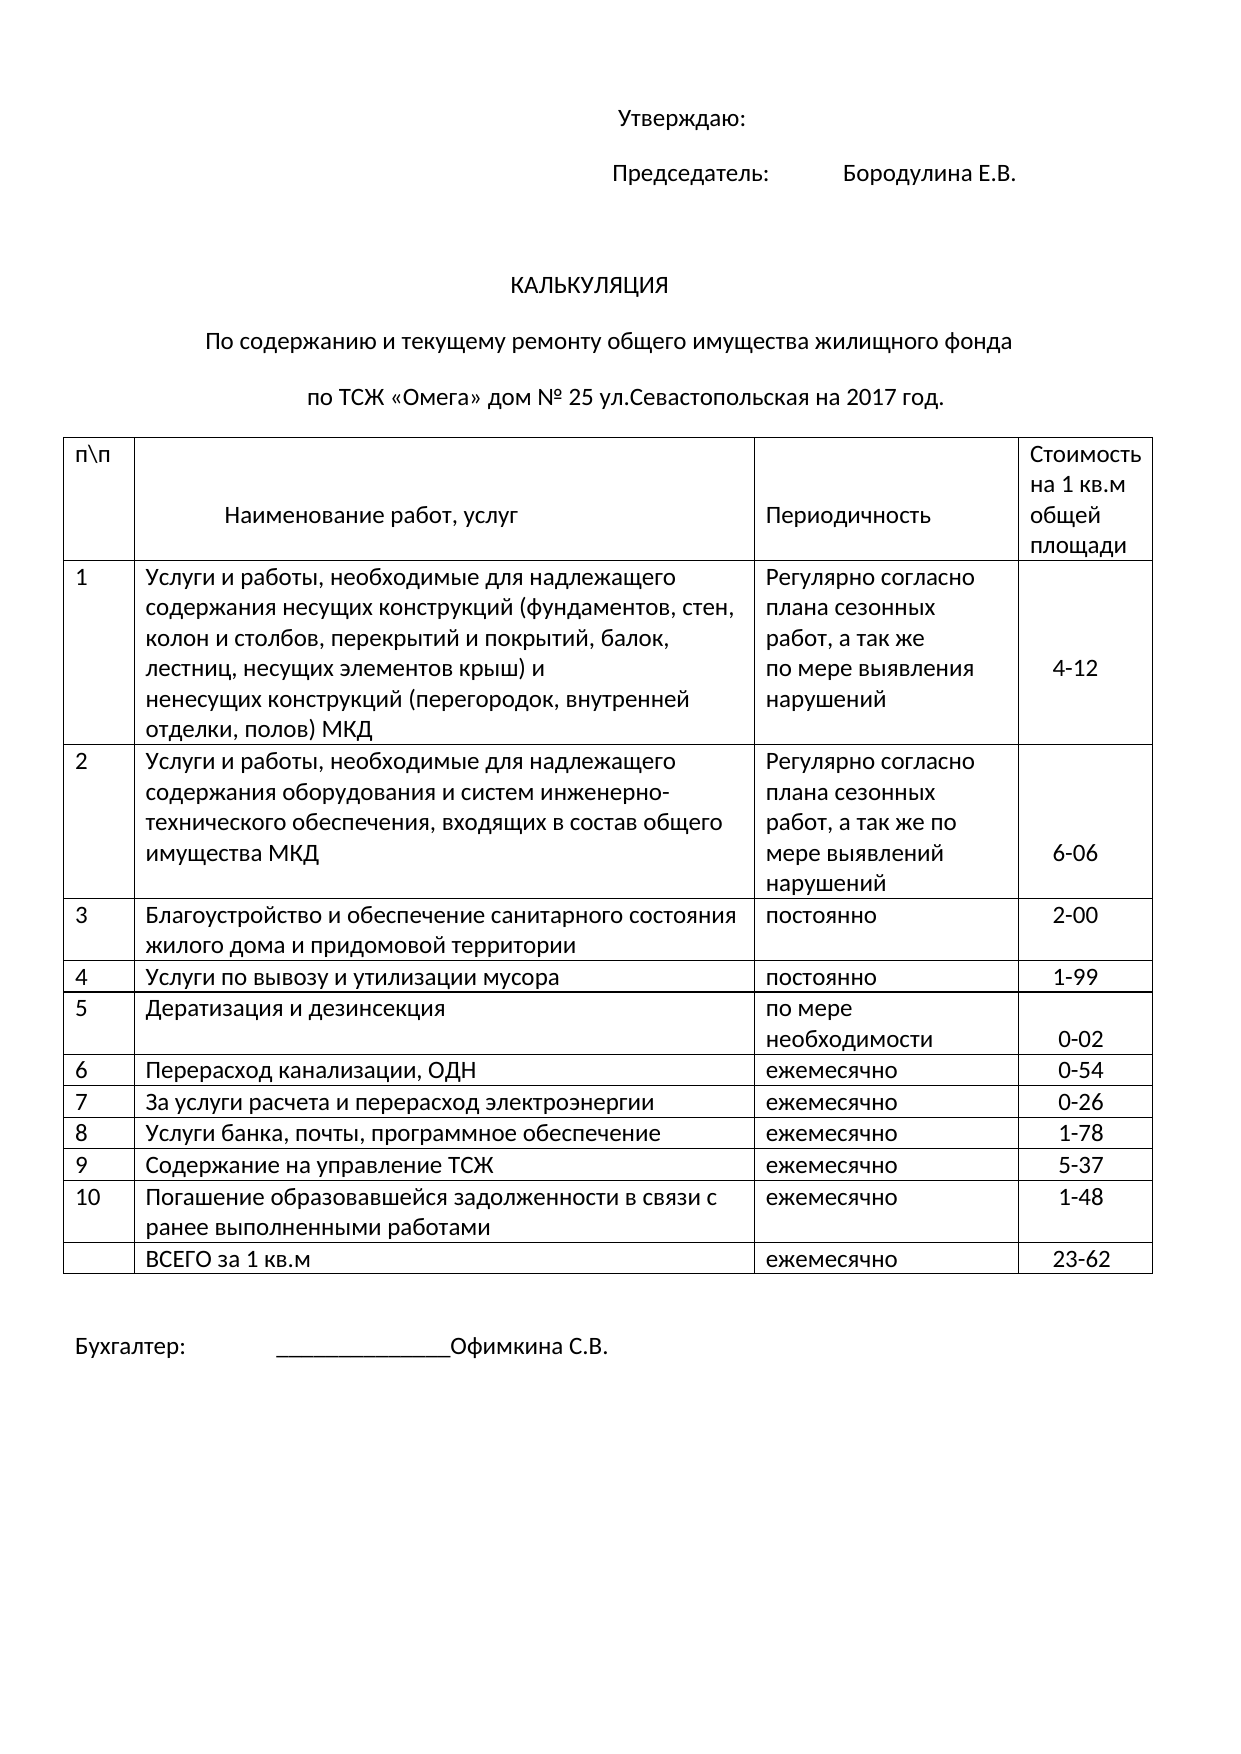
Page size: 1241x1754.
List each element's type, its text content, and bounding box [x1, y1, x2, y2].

table_cell Услуги и работы, необходимые для надлежащего содержания оборудования и систем инженерно-технического обеспечения, входящих в состав общего имущества МКД [135, 745, 754, 898]
table_cell 1-99 [1019, 961, 1152, 991]
table_cell ежемесячно [755, 1181, 1018, 1242]
table_cell 2-00 [1019, 899, 1152, 960]
table_cell 23-62 [1019, 1243, 1152, 1273]
table_cell 6 [64, 1055, 134, 1085]
table_cell 4-12 [1019, 561, 1152, 744]
table_cell 1-48 [1019, 1181, 1152, 1242]
table_cell 1-78 [1019, 1118, 1152, 1148]
table_cell [64, 1243, 134, 1273]
table_cell 8 [64, 1118, 134, 1148]
table_cell Перерасход канализации, ОДН [135, 1055, 754, 1085]
table_header п\п [64, 438, 134, 560]
table_header Периодичность [755, 438, 1018, 560]
table_cell постоянно [755, 899, 1018, 960]
text Председатель: Бородулина Е.В. [75, 158, 1165, 188]
table_cell За услуги расчета и перерасход электроэнергии [135, 1086, 754, 1117]
table_cell 5 [64, 993, 134, 1053]
table_cell Услуги банка, почты, программное обеспечение [135, 1118, 754, 1148]
table_header Стоимость на 1 кв.м общей площади [1019, 438, 1152, 560]
text Утверждаю: [75, 102, 1165, 132]
text КАЛЬКУЛЯЦИЯ [75, 269, 1165, 300]
table_cell Регулярно согласно плана сезонных работ, а так же по мере выявления нарушений [755, 561, 1018, 744]
table_cell 10 [64, 1181, 134, 1242]
table_cell ежемесячно [755, 1055, 1018, 1085]
text Бухгалтер: ______________Офимкина С.В. [75, 1330, 1165, 1361]
table_header Наименование работ, услуг [135, 438, 754, 560]
table_cell 6-06 [1019, 745, 1152, 898]
table_cell 9 [64, 1149, 134, 1180]
table_cell 7 [64, 1086, 134, 1117]
table_cell ежемесячно [755, 1086, 1018, 1117]
table_cell 0-26 [1019, 1086, 1152, 1117]
table_cell Благоустройство и обеспечение санитарного состояния жилого дома и придомовой территории [135, 899, 754, 960]
table_cell 5-37 [1019, 1149, 1152, 1180]
table_cell ежемесячно [755, 1243, 1018, 1273]
table_cell ежемесячно [755, 1149, 1018, 1180]
table_cell Услуги по вывозу и утилизации мусора [135, 961, 754, 991]
table_cell постоянно [755, 961, 1018, 991]
table_cell 2 [64, 745, 134, 898]
table_cell 1 [64, 561, 134, 744]
table_cell ВСЕГО за 1 кв.м [135, 1243, 754, 1273]
table_cell Дератизация и дезинсекция [135, 993, 754, 1053]
table_cell 0-02 [1019, 993, 1152, 1053]
table_cell Регулярно согласно плана сезонных работ, а так же по мере выявлений нарушений [755, 745, 1018, 898]
table_cell Содержание на управление ТСЖ [135, 1149, 754, 1180]
table_cell 3 [64, 899, 134, 960]
table_cell 4 [64, 961, 134, 991]
table_cell Погашение образовавшейся задолженности в связи с ранее выполненными работами [135, 1181, 754, 1242]
table_cell 0-54 [1019, 1055, 1152, 1085]
text По содержанию и текущему ремонту общего имущества жилищного фонда [75, 325, 1165, 356]
table_cell Услуги и работы, необходимые для надлежащего содержания несущих конструкций (фундаментов, стен, колон и столбов, перекрытий и покрытий, балок, лестниц, несущих элементов крыш) и ненесущих конструкций (перегородок, внутренней отделки, полов) МКД [135, 561, 754, 744]
text по ТСЖ «Омега» дом № 25 ул.Севастопольская на 2017 год. [75, 381, 1165, 411]
table_cell по мере необходимости [755, 993, 1018, 1053]
table_cell ежемесячно [755, 1118, 1018, 1148]
